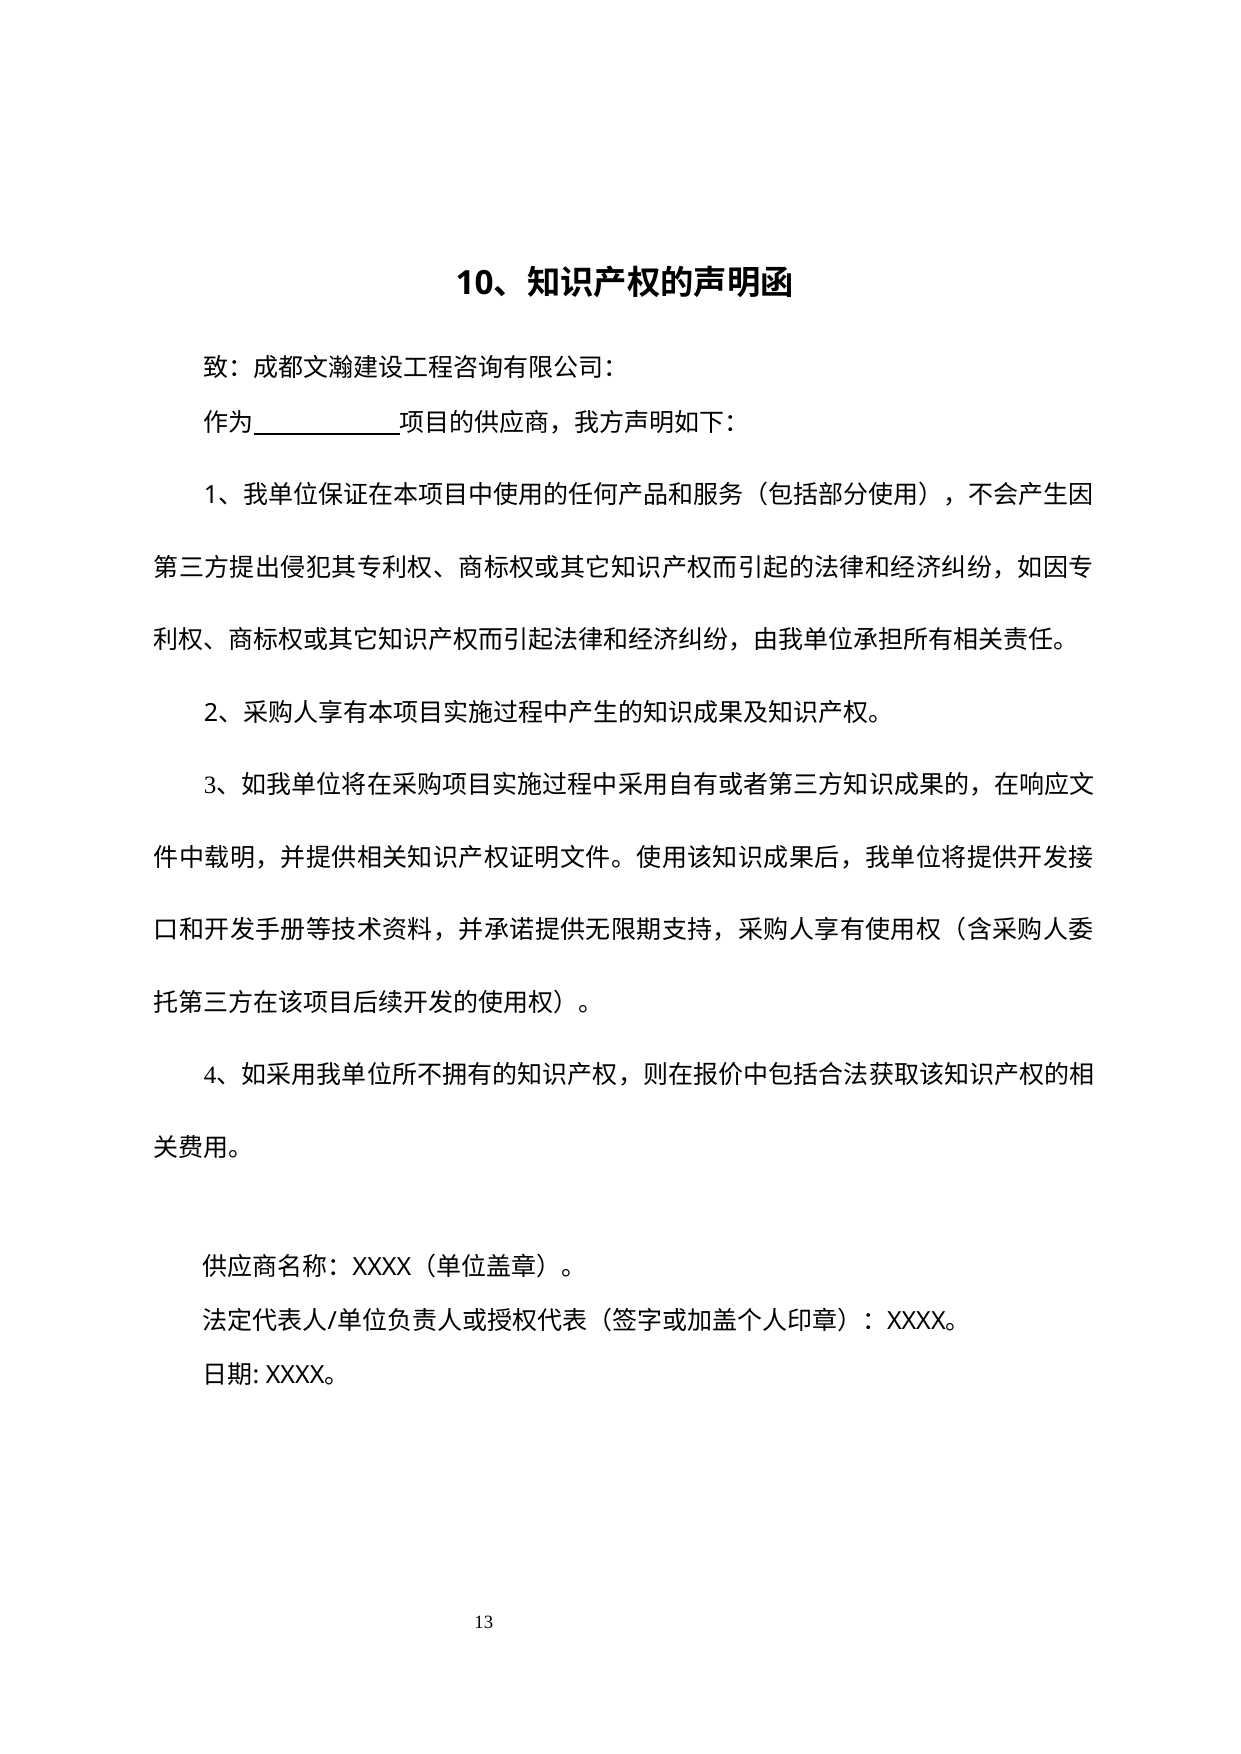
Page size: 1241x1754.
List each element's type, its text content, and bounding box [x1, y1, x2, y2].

title 10、知识产权的声明函 [153, 256, 1095, 304]
text 作为 项目的供应商，我方声明如下： [153, 402, 1095, 438]
text 3、如我单位将在采购项目实施过程中采用自有或者第三方知识成果的，在响应文件中载明，并提供相关知识产权证明文件。使用该知识成果后，我单位将提供开发接口和开发手册等技术资料，并承诺提供无限期支持，采购人享有使用权（含采购人委托第三方在该项目后续开发的使用权）。 [153, 765, 1095, 1018]
text 1、我单位保证在本项目中使用的任何产品和服务（包括部分使用），不会产生因第三方提出侵犯其专利权、商标权或其它知识产权而引起的法律和经济纠纷，如因专利权、商标权或其它知识产权而引起法律和经济纠纷，由我单位承担所有相关责任。 [153, 475, 1095, 656]
text 法定代表人/单位负责人或授权代表（签字或加盖个人印章）：XXXX。 [153, 1301, 1095, 1337]
text 致：成都文瀚建设工程咨询有限公司： [153, 348, 1095, 384]
text 4、如采用我单位所不拥有的知识产权，则在报价中包括合法获取该知识产权的相关费用。 [153, 1055, 1095, 1163]
text 供应商名称：XXXX（单位盖章）。 [153, 1246, 1095, 1282]
text 日期: XXXX。 [153, 1355, 1095, 1391]
text 2、采购人享有本项目实施过程中产生的知识成果及知识产权。 [153, 692, 1095, 728]
